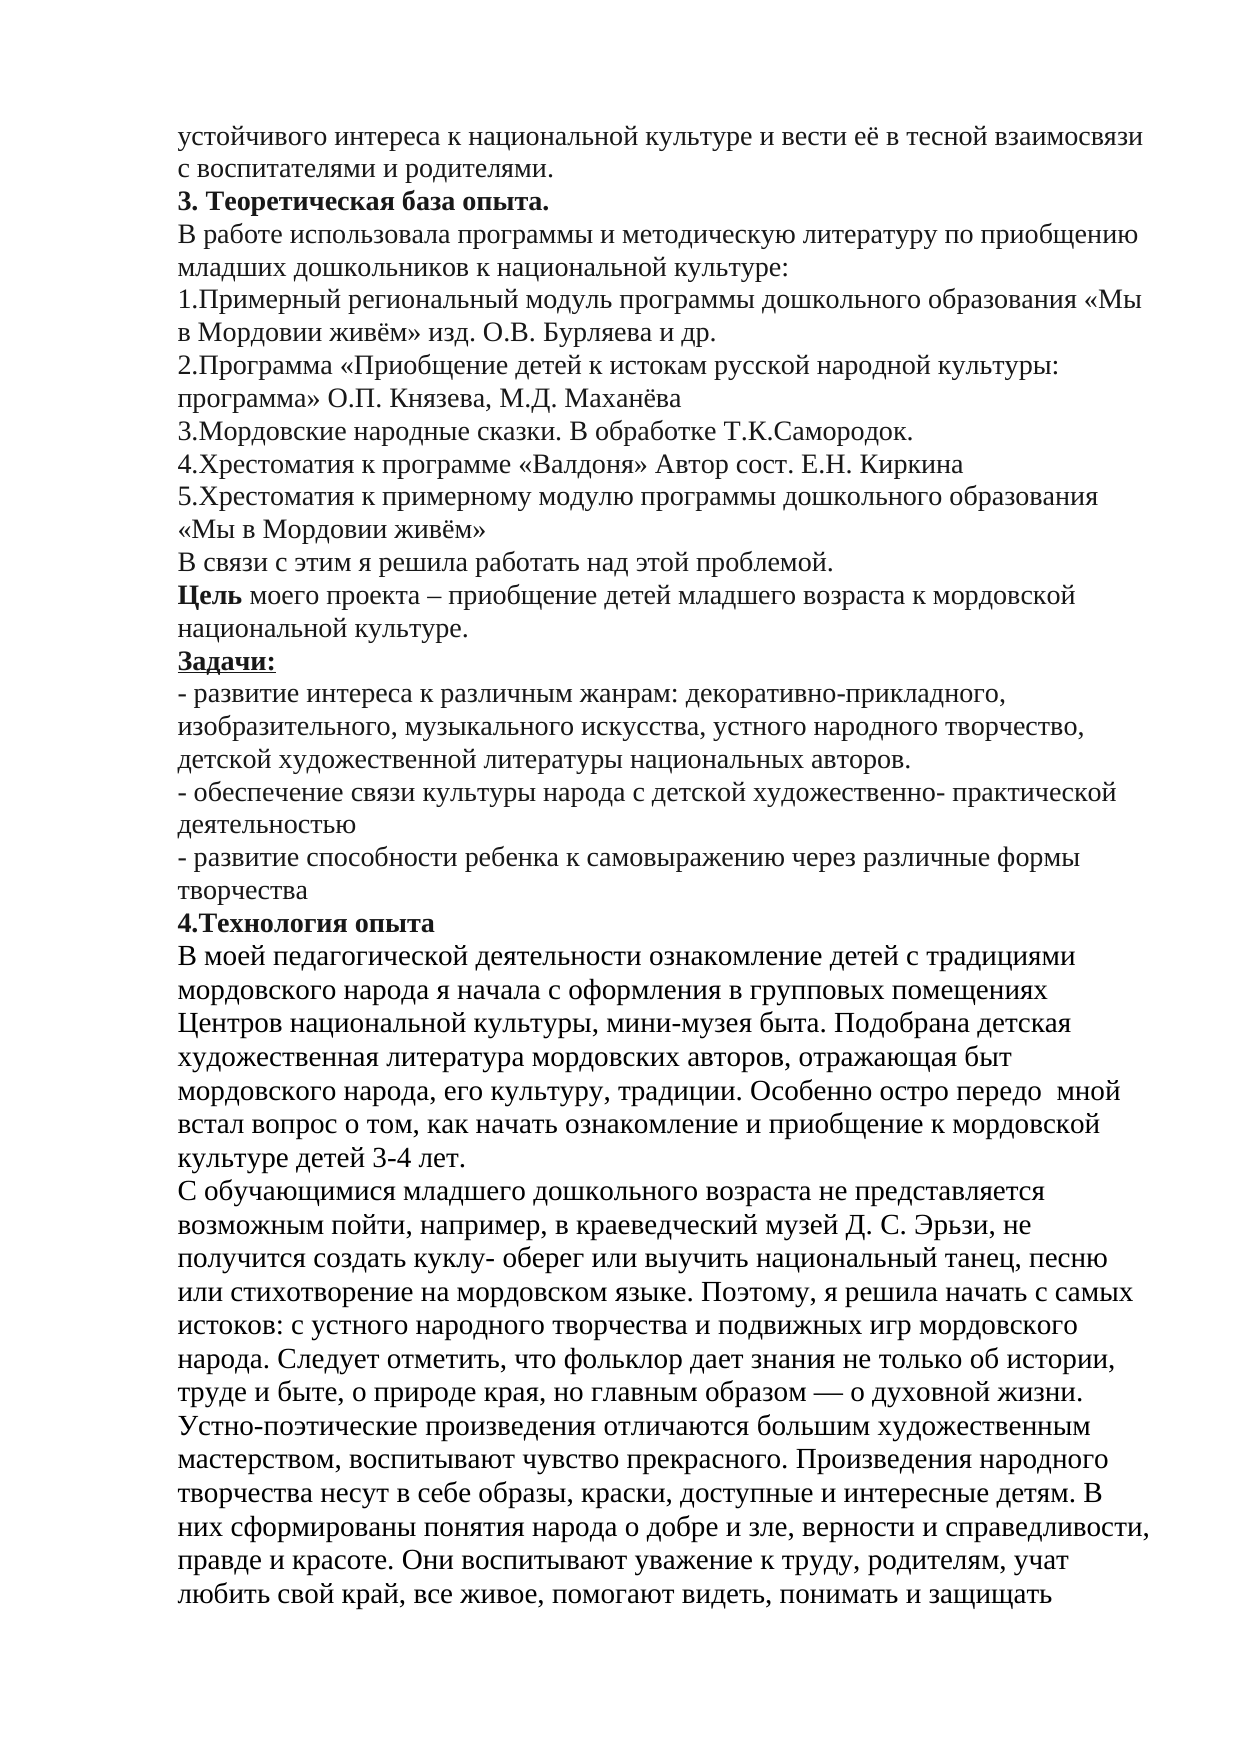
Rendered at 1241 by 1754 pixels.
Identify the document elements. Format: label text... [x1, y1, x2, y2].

text В связи с этим я решила работать над этой проблемой. [177, 545, 1152, 577]
text - развитие интереса к различным жанрам: декоративно-прикладного, изобразительного, музыкального искусства, устного народного творчество, детской художественной литературы национальных авторов. [177, 676, 1152, 774]
text Задачи: [177, 643, 1152, 676]
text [177, 1173, 1152, 1609]
text В моей педагогической деятельности ознакомление детей с традициями мордовского народа я начала с оформления в групповых помещениях Центров национальной культуры, мини-музея быта. Подобрана детская художественная литература мордовских авторов, отражающая быт мордовского народа, его культуру, традиции. Особенно остро передо мной встал вопрос о том, как начать ознакомление и приобщение к мордовской культуре детей 3-4 лет. [177, 938, 1152, 1173]
text В работе использовала программы и методическую литературу по приобщению младших дошкольников к национальной культуре: [177, 217, 1152, 282]
text - обеспечение связи культуры народа с детской художественно- практической деятельностью [177, 774, 1152, 840]
text 5.Хрестоматия к примерному модулю программы дошкольного образования «Мы в Мордовии живём» [177, 479, 1152, 545]
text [177, 118, 1152, 184]
text Цель моего проекта – приобщение детей младшего возраста к мордовской национальной культуре. [177, 577, 1152, 643]
text - развитие способности ребенка к самовыражению через различные формы творчества [177, 840, 1152, 906]
text 3. Теоретическая база опыта. [177, 184, 1152, 217]
text 2.Программа «Приобщение детей к истокам русской народной культуры: программа» О.П. Князева, М.Д. Маханёва [177, 348, 1152, 413]
text 4.Технология опыта [177, 906, 1152, 938]
text 1.Примерный региональный модуль программы дошкольного образования «Мы в Мордовии живём» изд. О.В. Бурляева и др. [177, 282, 1152, 348]
text 3.Мордовские народные сказки. В обработке Т.К.Самородок. [177, 413, 1152, 446]
text 4.Хрестоматия к программе «Валдоня» Автор сост. Е.Н. Киркина [177, 446, 1152, 479]
